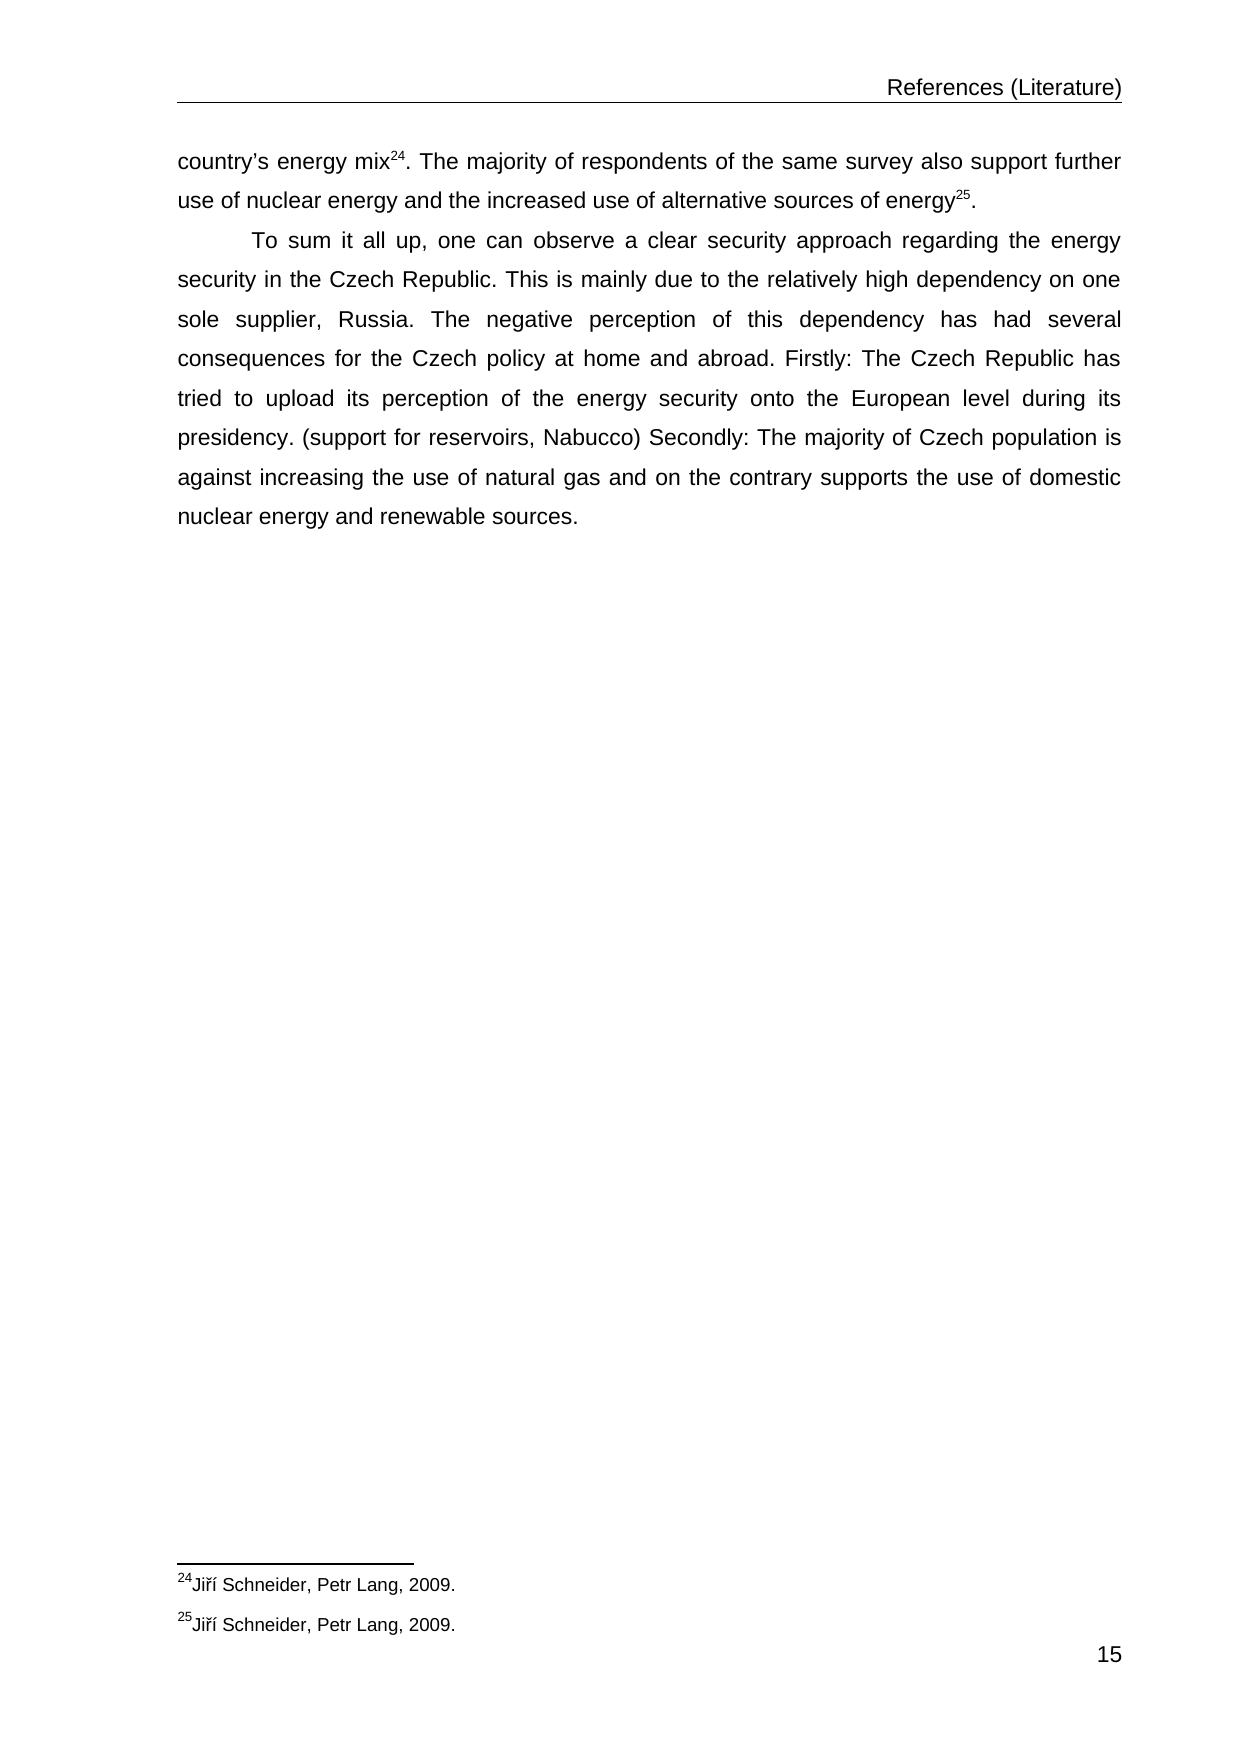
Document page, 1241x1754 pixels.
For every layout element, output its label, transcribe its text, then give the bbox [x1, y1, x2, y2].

text To sum it all up, one can observe a clear security approach regarding the energy security in the Czech Republic. This is mainly due to the relatively high dependency on one sole supplier, Russia. The negative perception of this dependency has had several consequences for the Czech policy at home and abroad. Firstly: The Czech Republic has tried to upload its perception of the energy security onto the European level during its presidency. (support for reservoirs, Nabucco) Secondly: The majority of Czech population is against increasing the use of natural gas and on the contrary supports the use of domestic nuclear energy and renewable sources. [177, 227, 1122, 529]
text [177, 148, 1122, 213]
